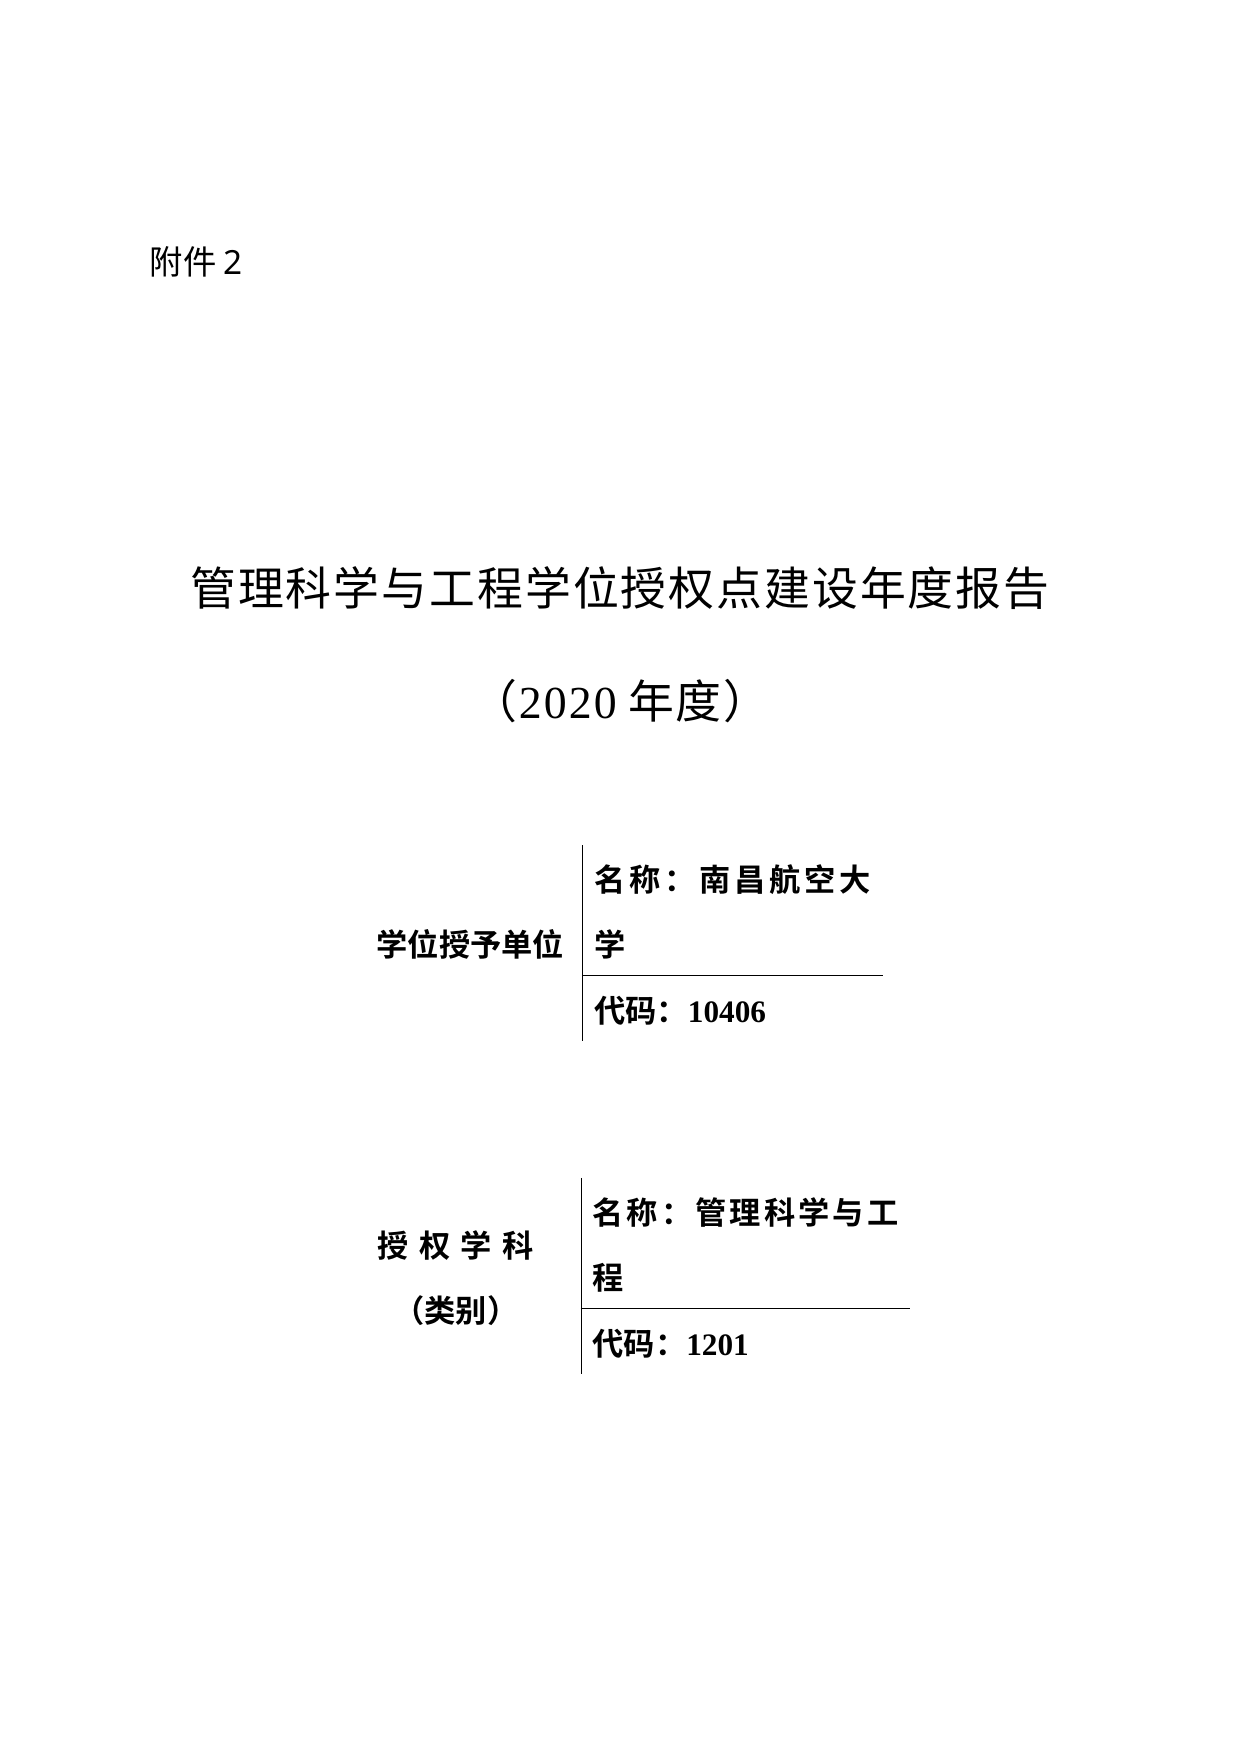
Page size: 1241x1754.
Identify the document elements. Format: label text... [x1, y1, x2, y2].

table_header 名称：南昌航空大学 [583, 845, 883, 975]
table_header 学位授予单位 [358, 845, 582, 1041]
text 附件2 [149, 227, 1091, 292]
table_cell 代码：1201 [582, 1309, 910, 1374]
text 管理科学与工程学位授权点建设年度报告 [149, 536, 1091, 634]
table_header 授权学科 （类别） [330, 1178, 581, 1374]
table_header 名称：管理科学与工程 [582, 1178, 910, 1308]
table_cell 代码：10406 [583, 976, 883, 1041]
text （2020年度） [149, 650, 1091, 747]
